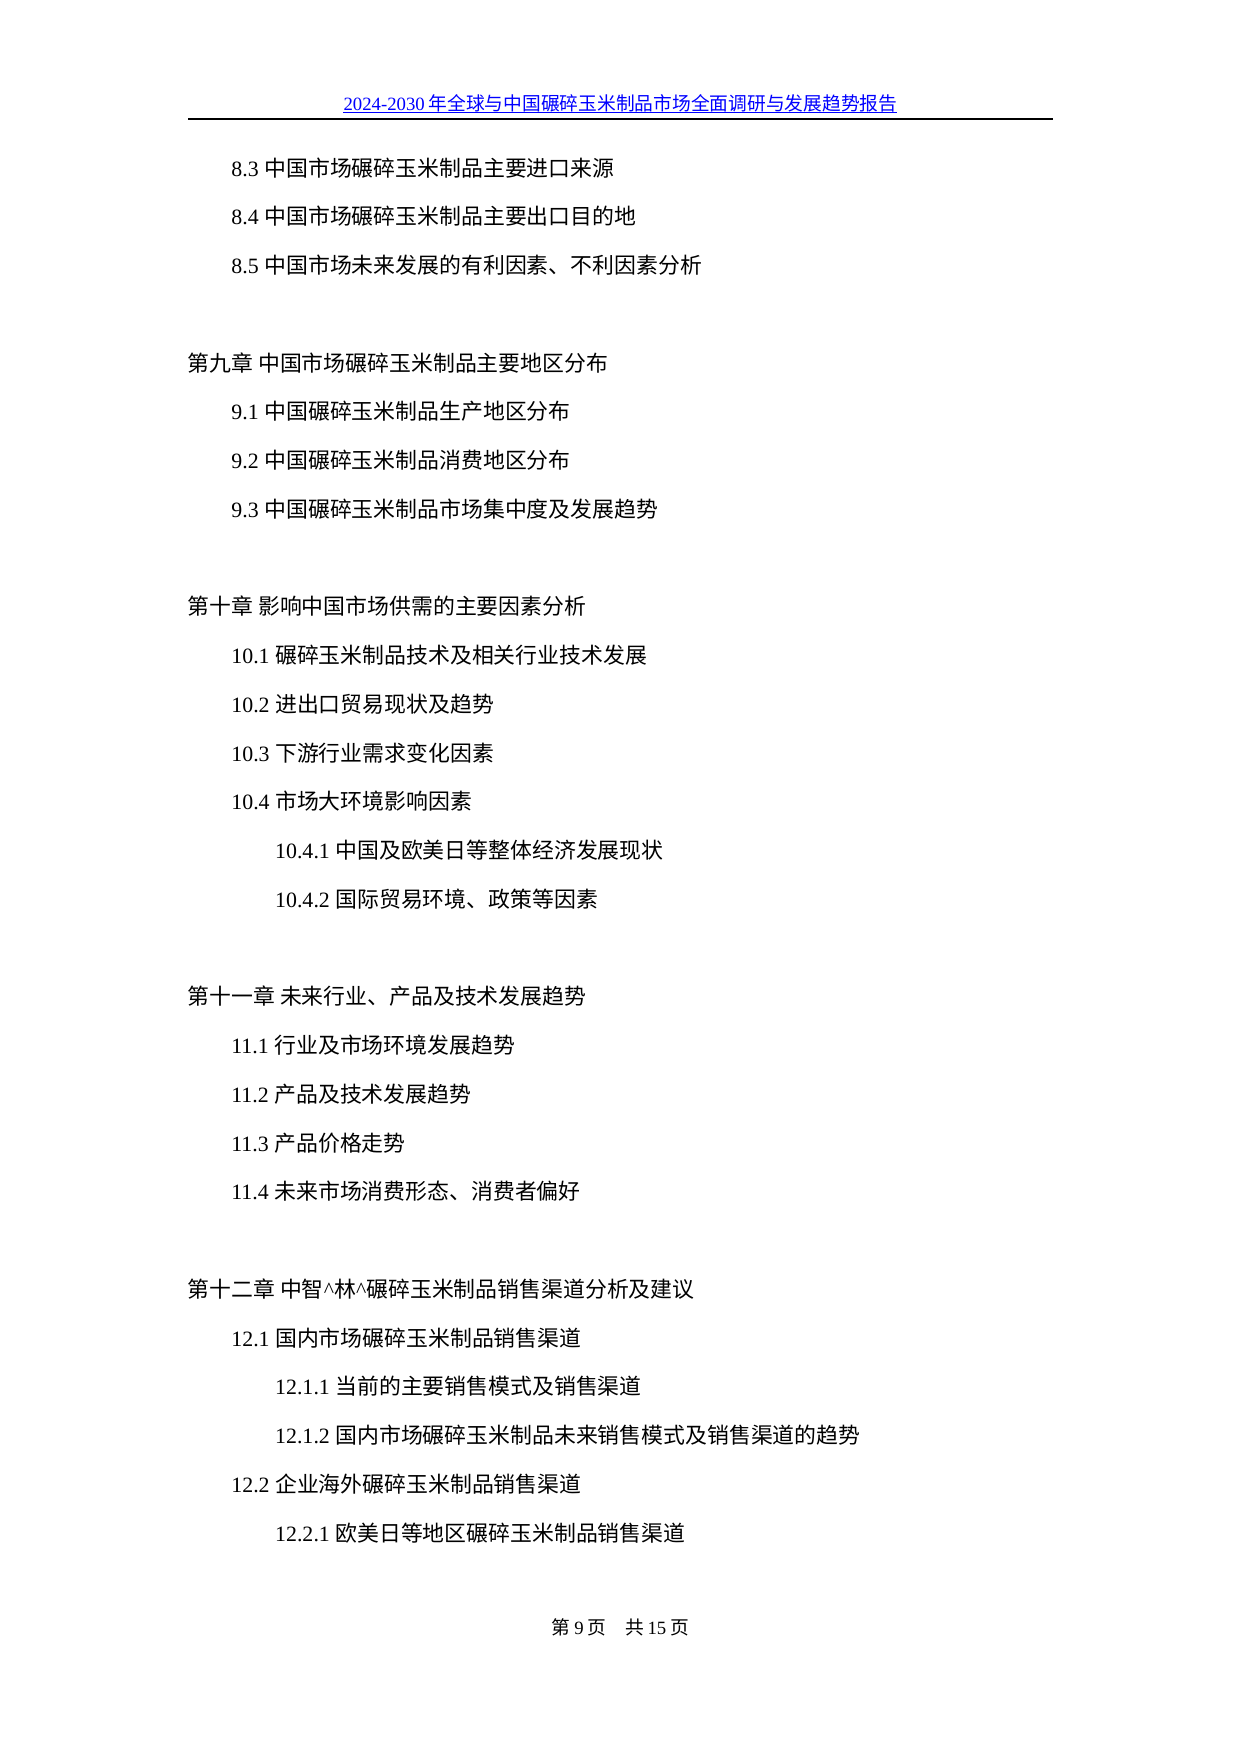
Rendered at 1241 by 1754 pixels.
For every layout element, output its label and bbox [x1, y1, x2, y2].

text [187, 150, 1053, 1548]
